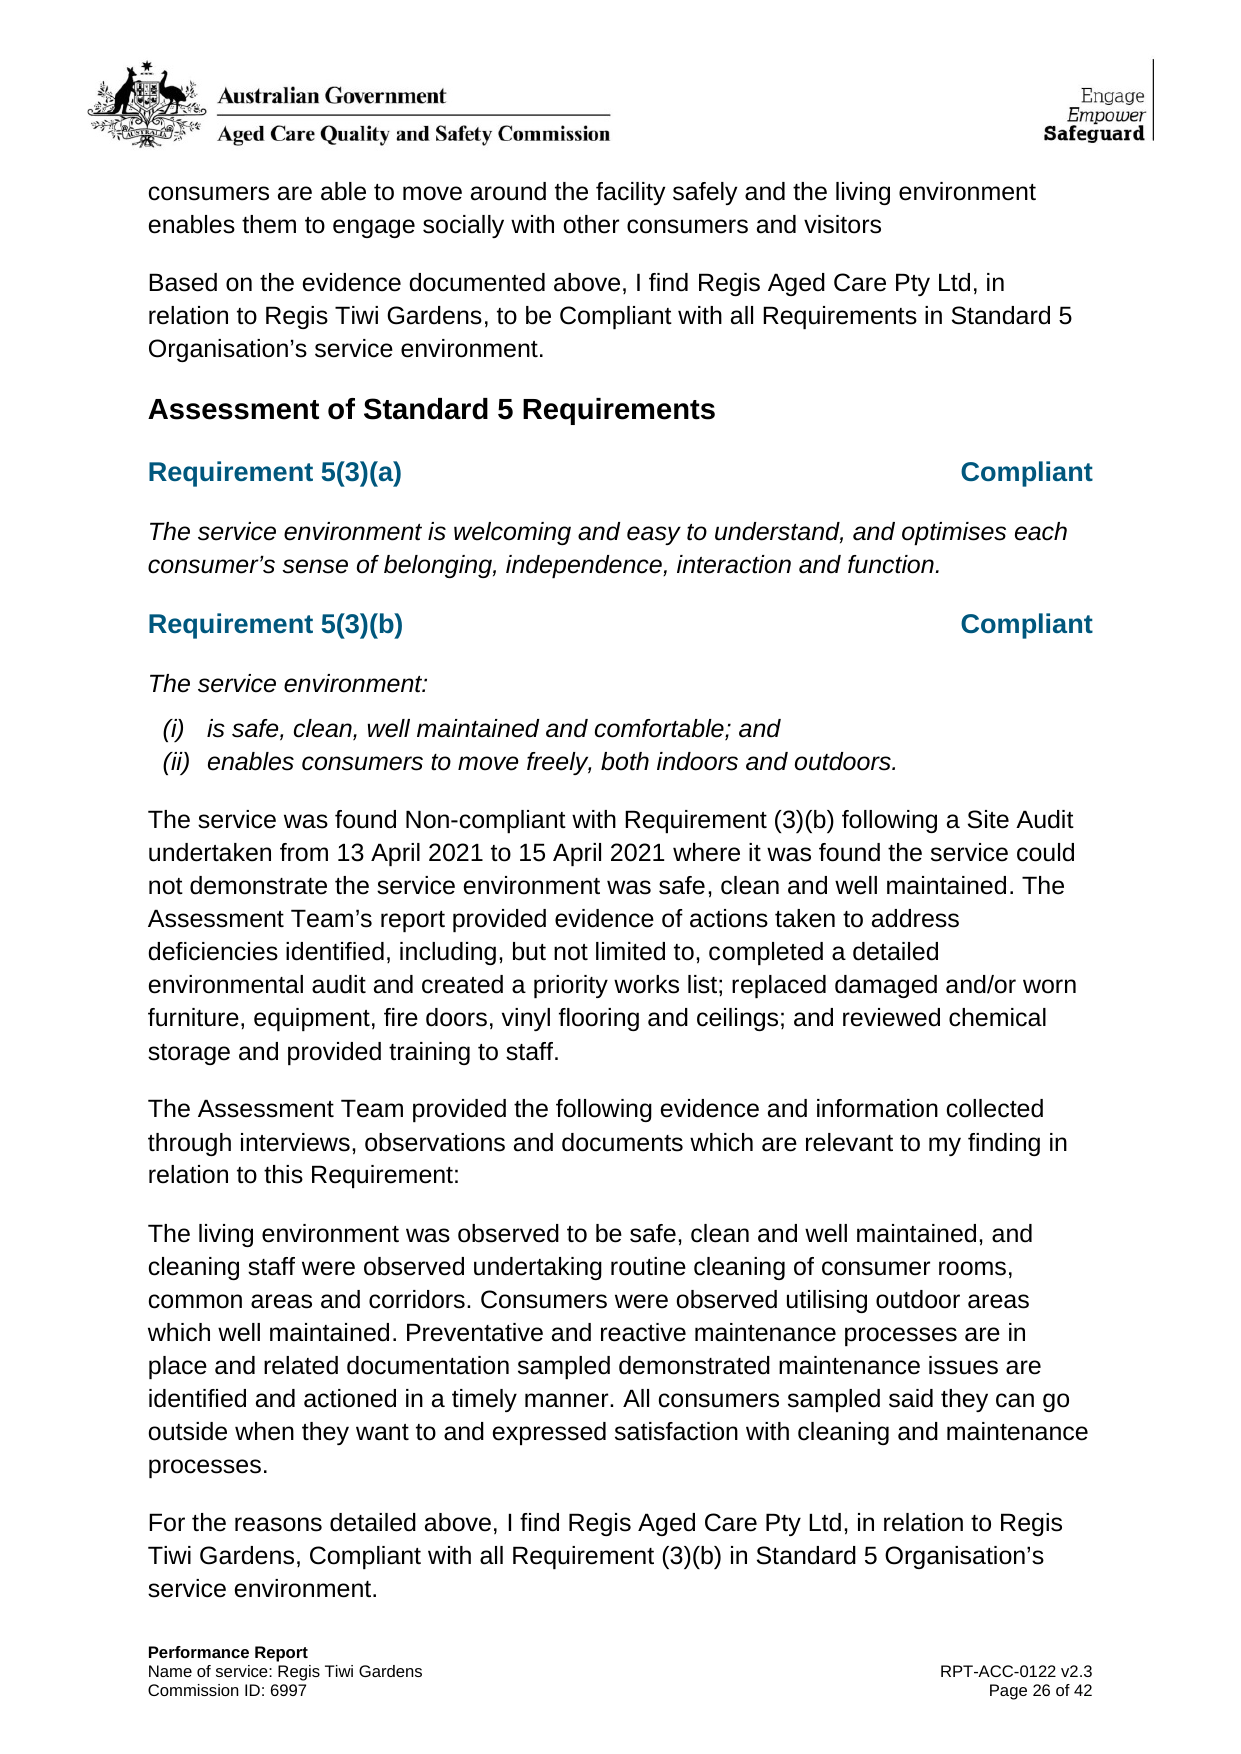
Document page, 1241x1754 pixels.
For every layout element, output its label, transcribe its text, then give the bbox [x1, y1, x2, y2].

text The Assessment Team provided the following evidence and information collected through interviews, observations and documents which are relevant to my finding in relation to this Requirement: [148, 1094, 1092, 1189]
text The living environment was observed to be safe, clean and well maintained, and cleaning staff were observed undertaking routine cleaning of consumer rooms, common areas and corridors. Consumers were observed utilising outdoor areas which well maintained. Preventative and reactive maintenance processes are in place and related documentation sampled demonstrated maintenance issues are identified and actioned in a timely manner. All consumers sampled said they can go outside when they want to and expressed satisfaction with cleaning and maintenance processes. [148, 1218, 1092, 1478]
text Requirement 5(3)(a) Compliant [148, 456, 1092, 487]
picture [1, 0, 1241, 169]
text The service environment is welcoming and easy to understand, and optimises each consumer’s sense of belonging, independence, interaction and function. [148, 517, 1092, 578]
list enables consumers to move freely, both indoors and outdoors. [162, 747, 1092, 776]
text The service was found Non-compliant with Requirement (3)(b) following a Site Audit undertaken from 13 April 2021 to 15 April 2021 where it was found the service could not demonstrate the service environment was safe, clean and well maintained. The Assessment Team’s report provided evidence of actions taken to address deficiencies identified, including, but not limited to, completed a detailed environmental audit and created a priority works list; replaced damaged and/or worn furniture, equipment, fire doors, vinyl flooring and ceilings; and reviewed chemical storage and provided training to staff. [148, 805, 1092, 1065]
text For the reasons detailed above, I find Regis Aged Care Pty Ltd, in relation to Regis Tiwi Gardens, Compliant with all Requirement (3)(b) in Standard 5 Organisation’s service environment. [148, 1508, 1092, 1602]
text Assessment of Standard 5 Requirements [148, 392, 1092, 426]
list is safe, clean, well maintained and comfortable; and [162, 714, 1092, 743]
text Requirement 5(3)(b) Compliant [148, 608, 1092, 639]
text The service environment: [148, 669, 1092, 697]
text Based on the evidence documented above, I find Regis Aged Care Pty Ltd, in relation to Regis Tiwi Gardens, to be Compliant with all Requirements in Standard 5 Organisation’s service environment. [148, 268, 1092, 363]
